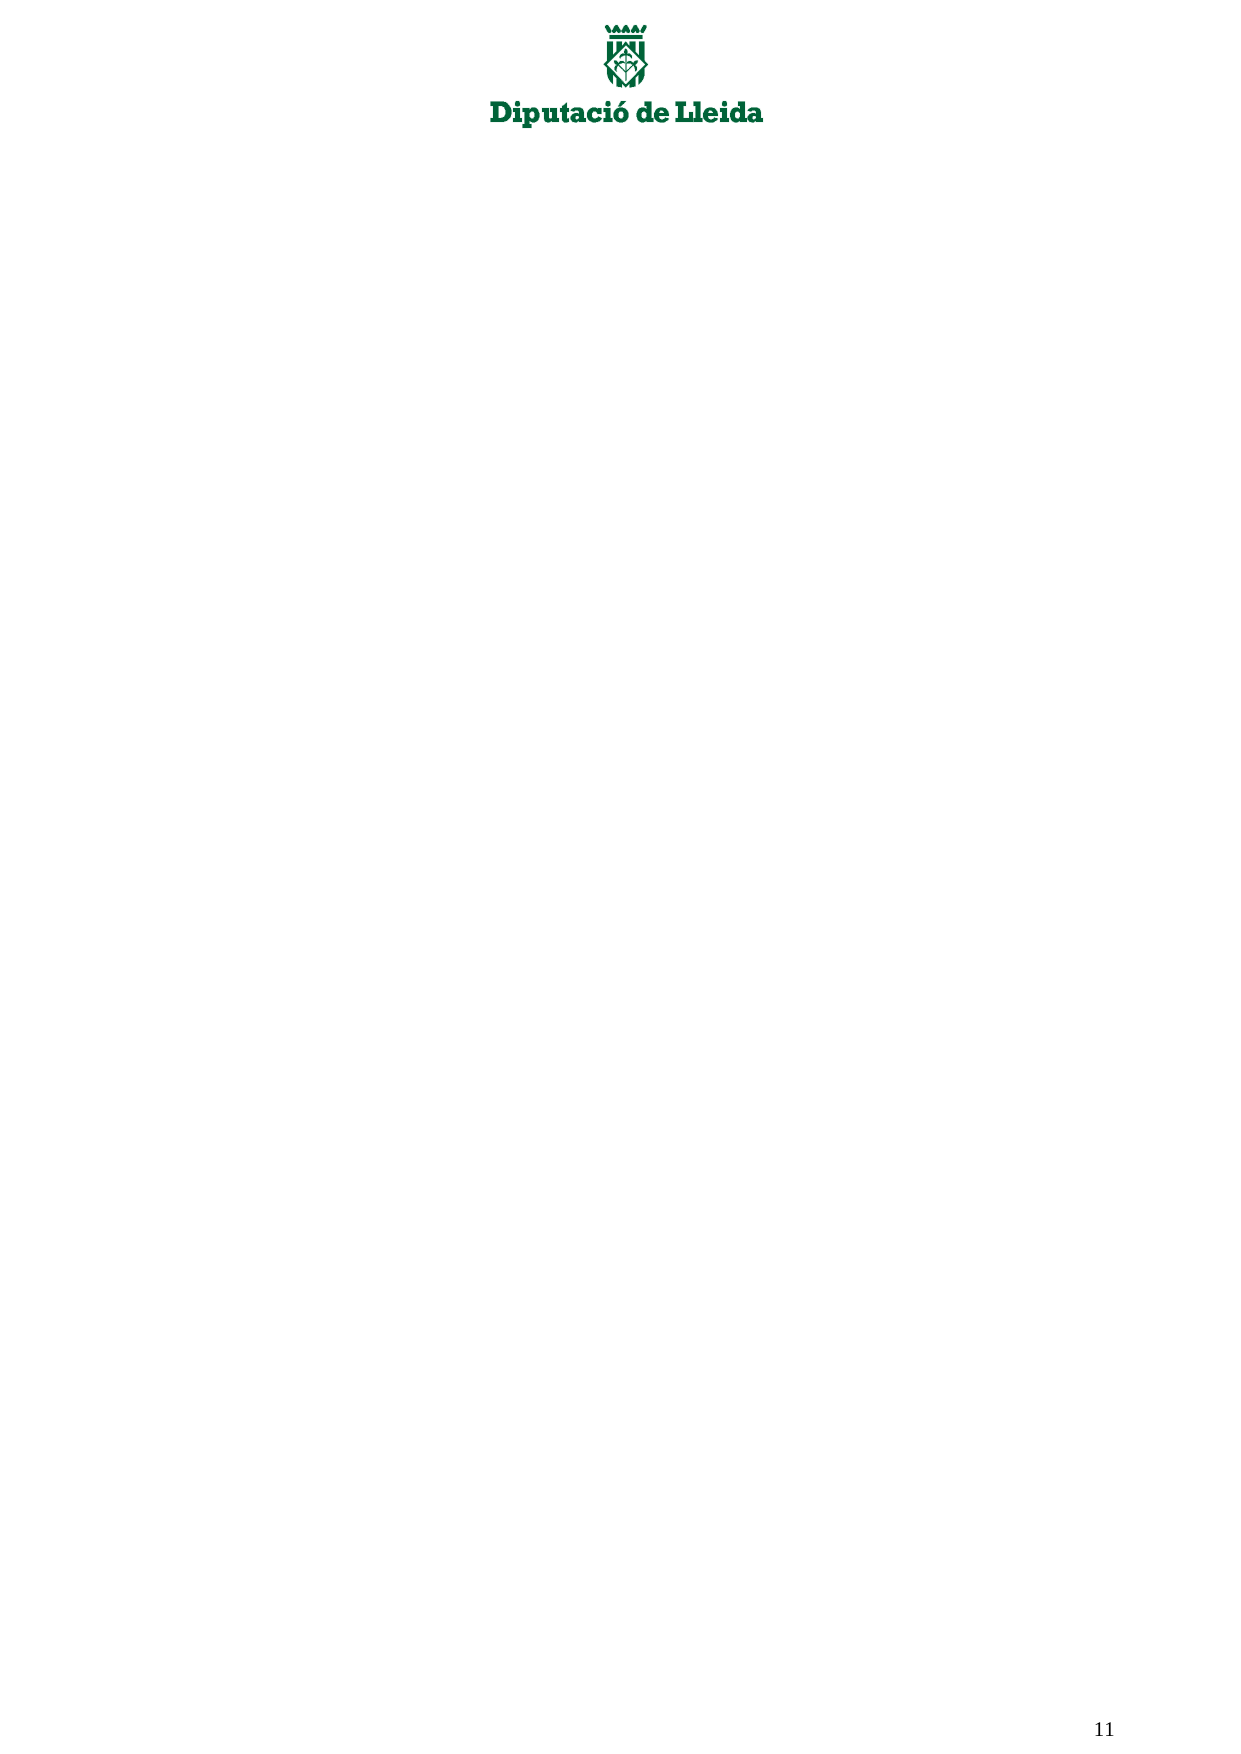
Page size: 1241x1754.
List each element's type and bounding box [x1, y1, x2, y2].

picture [477, 14, 773, 133]
